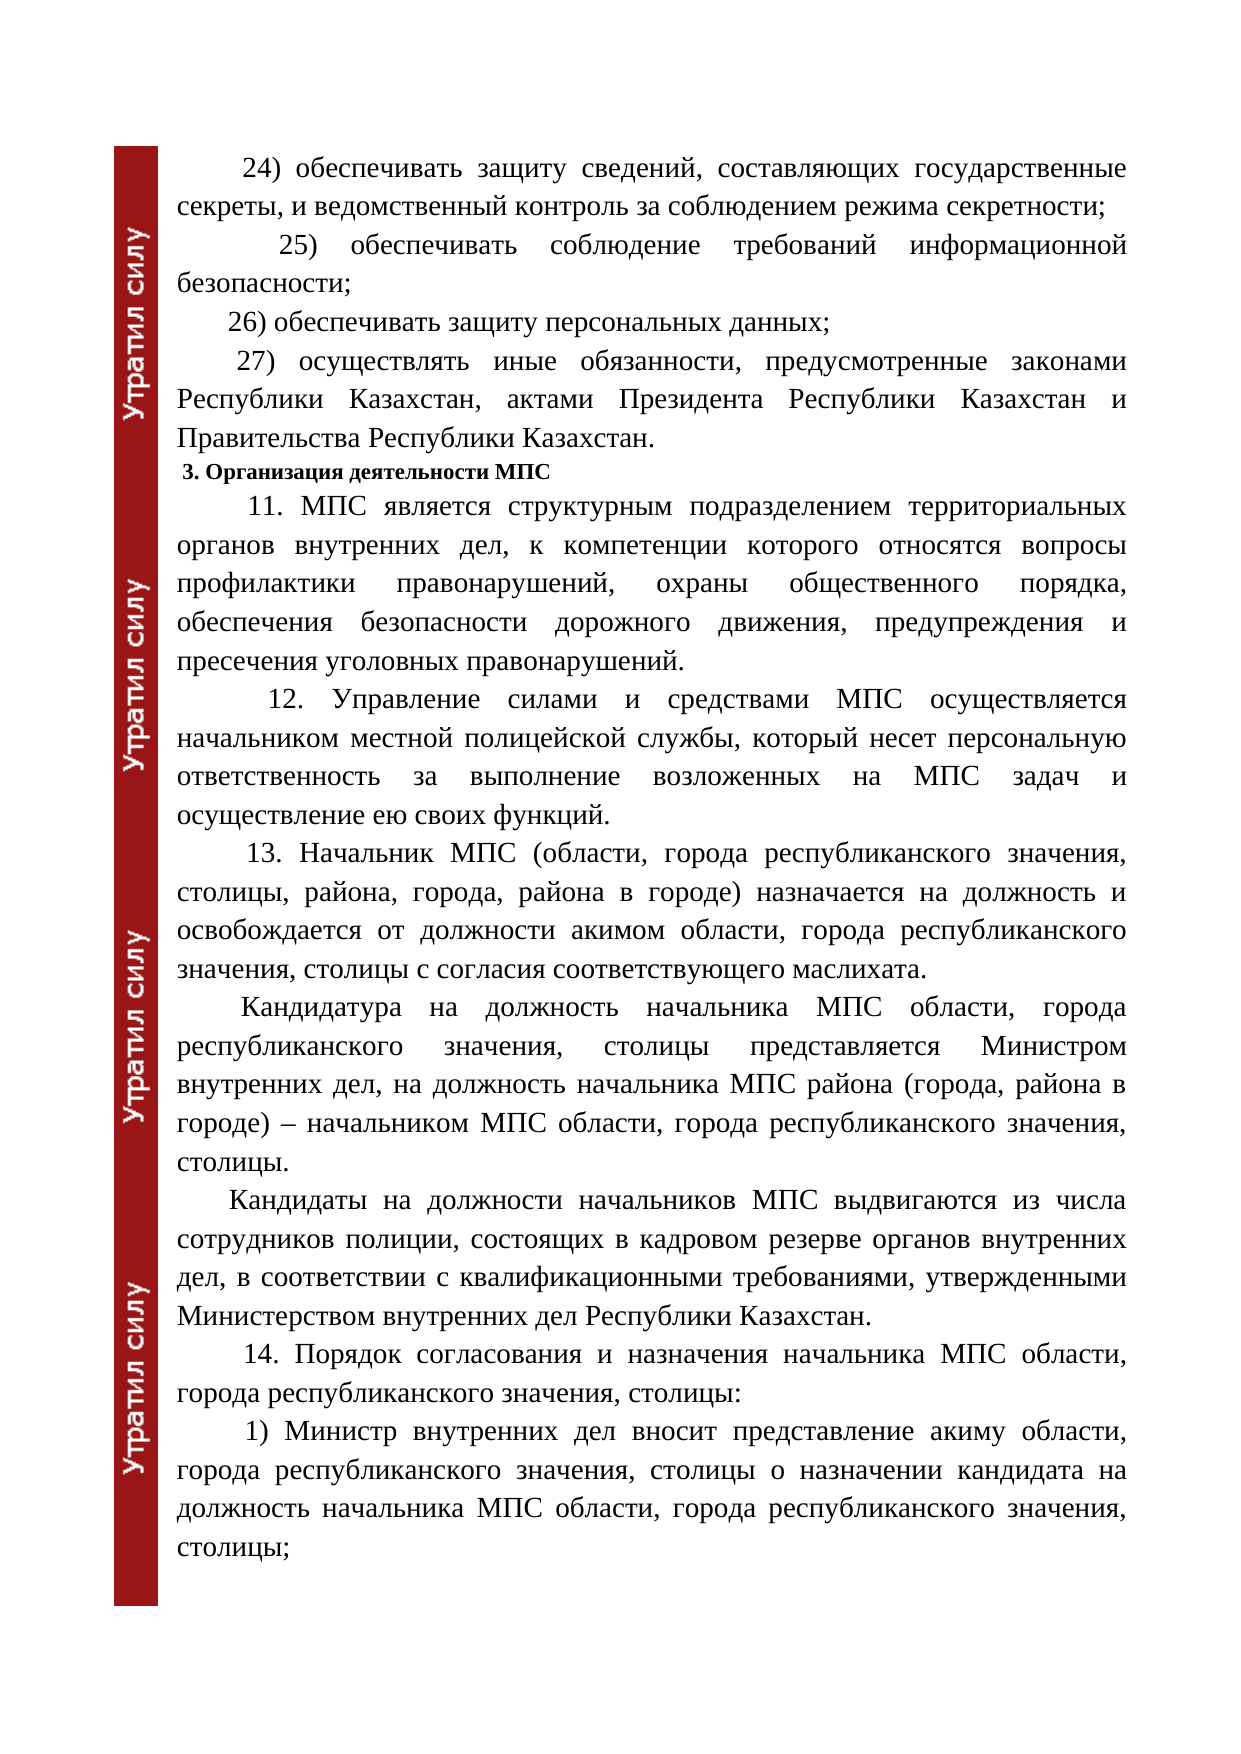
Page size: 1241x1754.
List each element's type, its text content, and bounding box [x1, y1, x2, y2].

text 27) осуществлять иные обязанности, предусмотренные законами Республики Казахстан, актами Президента Республики Казахстан и Правительства Республики Казахстан. [112, 343, 1128, 453]
picture [114, 1331, 158, 1336]
picture [114, 222, 158, 227]
text Кандидатура на должность начальника МПС области, города республиканского значения, столицы представляется Министром внутренних дел, на должность начальника МПС района (города, района в городе) – начальником МПС области, города республиканского значения, столицы. [112, 989, 1128, 1177]
text 26) обеспечивать защиту персональных данных; [112, 304, 1128, 338]
text 25) обеспечивать соблюдение требований информационной безопасности; [112, 227, 1128, 299]
picture [114, 453, 158, 458]
picture [114, 1563, 158, 1606]
text 12. Управление силами и средствами МПС осуществляется начальником местной полицейской службы, который несет персональную ответственность за выполнение возложенных на МПС задач и осуществление ею своих функций. [112, 681, 1128, 830]
text 24) обеспечивать защиту сведений, составляющих государственные секреты, и ведомственный контроль за соблюдением режима секретности; [112, 150, 1128, 222]
text 13. Начальник МПС (области, города республиканского значения, столицы, района, города, района в городе) назначается на должность и освобождается от должности акимом области, города республиканского значения, столицы с согласия соответствующего маслихата. [112, 835, 1128, 984]
text 11. МПC является структурным подразделением территориальных органов внутренних дел, к компетенции которого относятся вопросы профилактики правонарушений, охраны общественного порядка, обеспечения безопасности дорожного движения, предупреждения и пресечения уголовных правонарушений. [112, 488, 1128, 676]
picture [114, 338, 158, 343]
picture [114, 984, 158, 989]
picture [114, 1177, 158, 1182]
text Кандидаты на должности начальников МПС выдвигаются из числа сотрудников полиции, состоящих в кадровом резерве органов внутренних дел, в соответствии с квалификационными требованиями, утвержденными Министерством внутренних дел Республики Казахстан. [112, 1182, 1128, 1331]
picture [114, 1408, 158, 1413]
picture [114, 146, 158, 150]
text 3. Организация деятельности МПС [112, 458, 1128, 485]
picture [114, 676, 158, 681]
text 14. Порядок согласования и назначения начальника МПС области, города республиканского значения, столицы: [112, 1336, 1128, 1408]
picture [114, 830, 158, 835]
text 1) Министр внутренних дел вносит представление акиму области, города республиканского значения, столицы о назначении кандидата на должность начальника МПС области, города республиканского значения, столицы; [112, 1413, 1128, 1563]
picture [114, 299, 158, 304]
